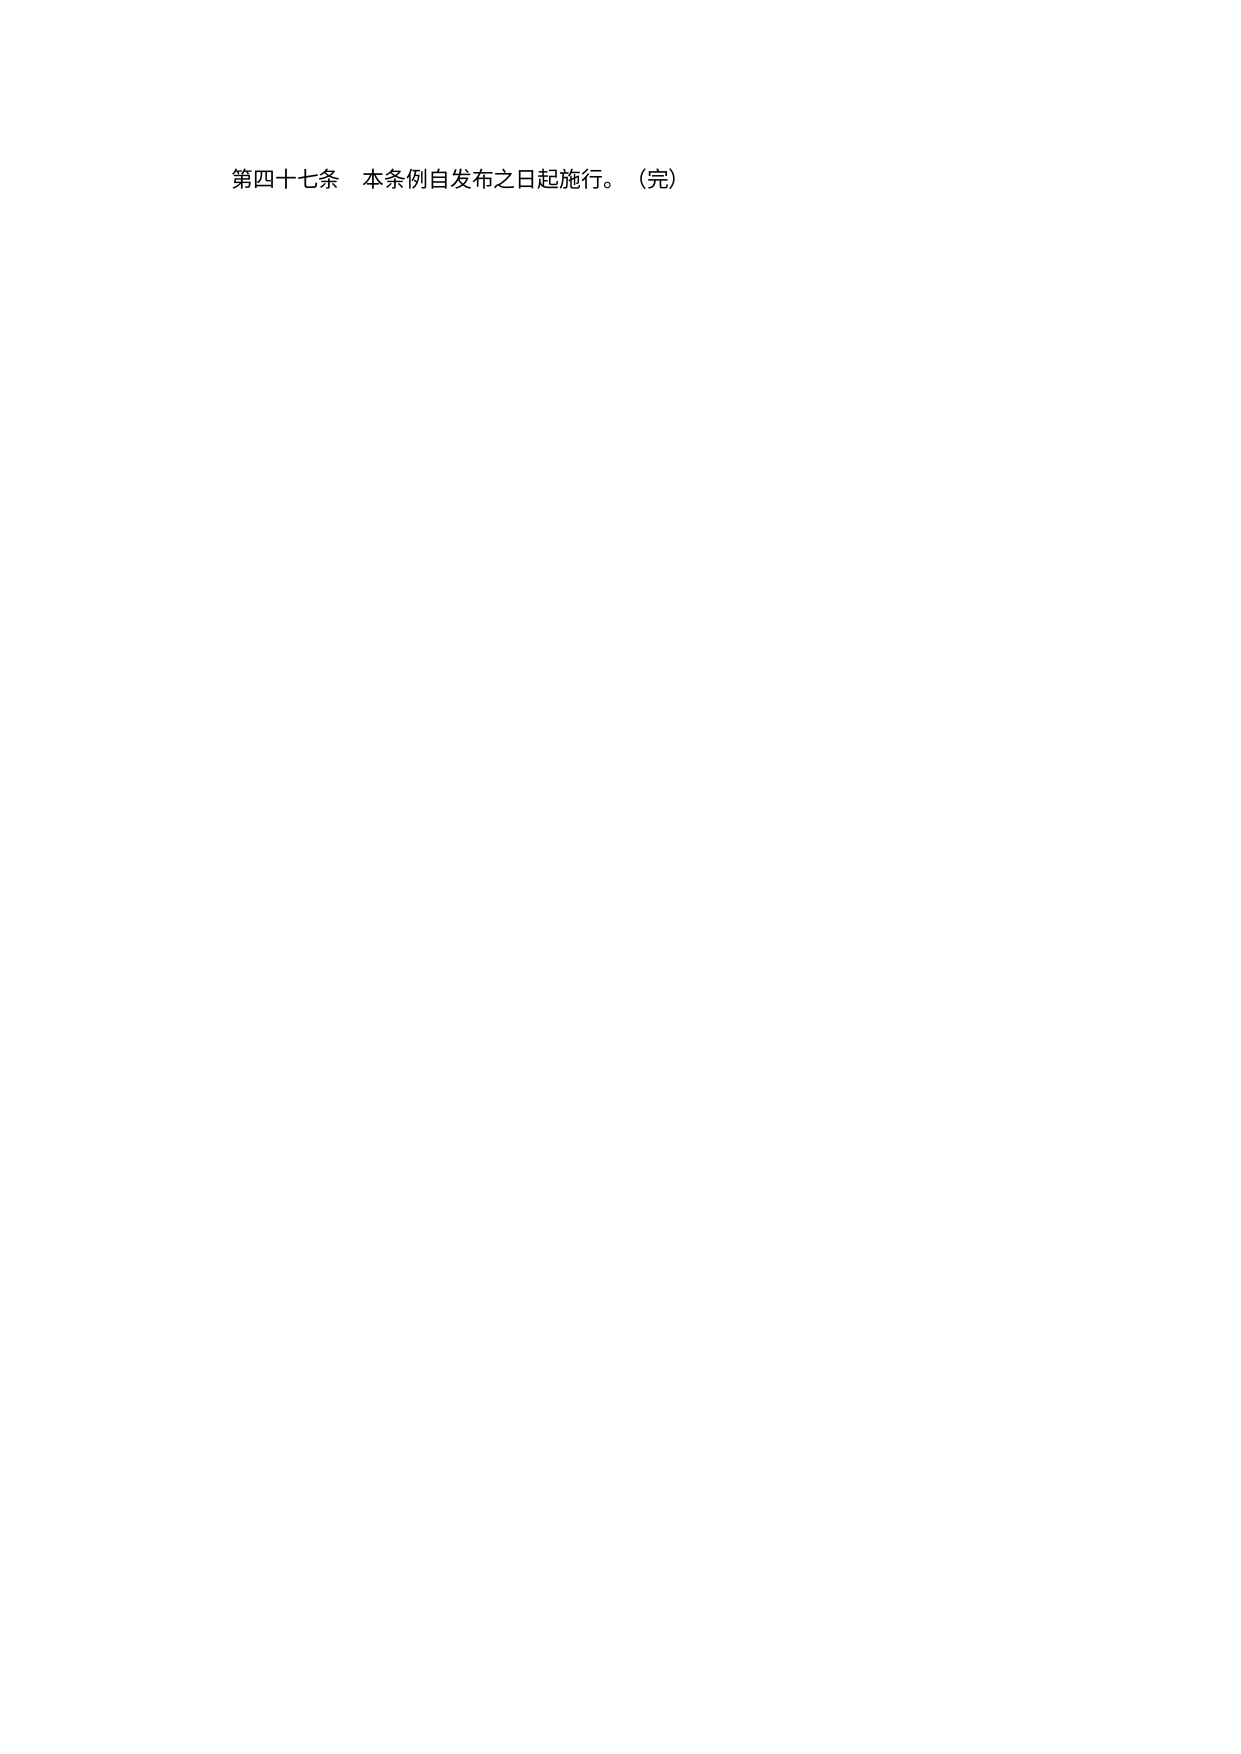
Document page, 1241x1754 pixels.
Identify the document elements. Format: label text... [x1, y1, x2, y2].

text 第四十七条 本条例自发布之日起施行。（完） [187, 162, 1053, 194]
